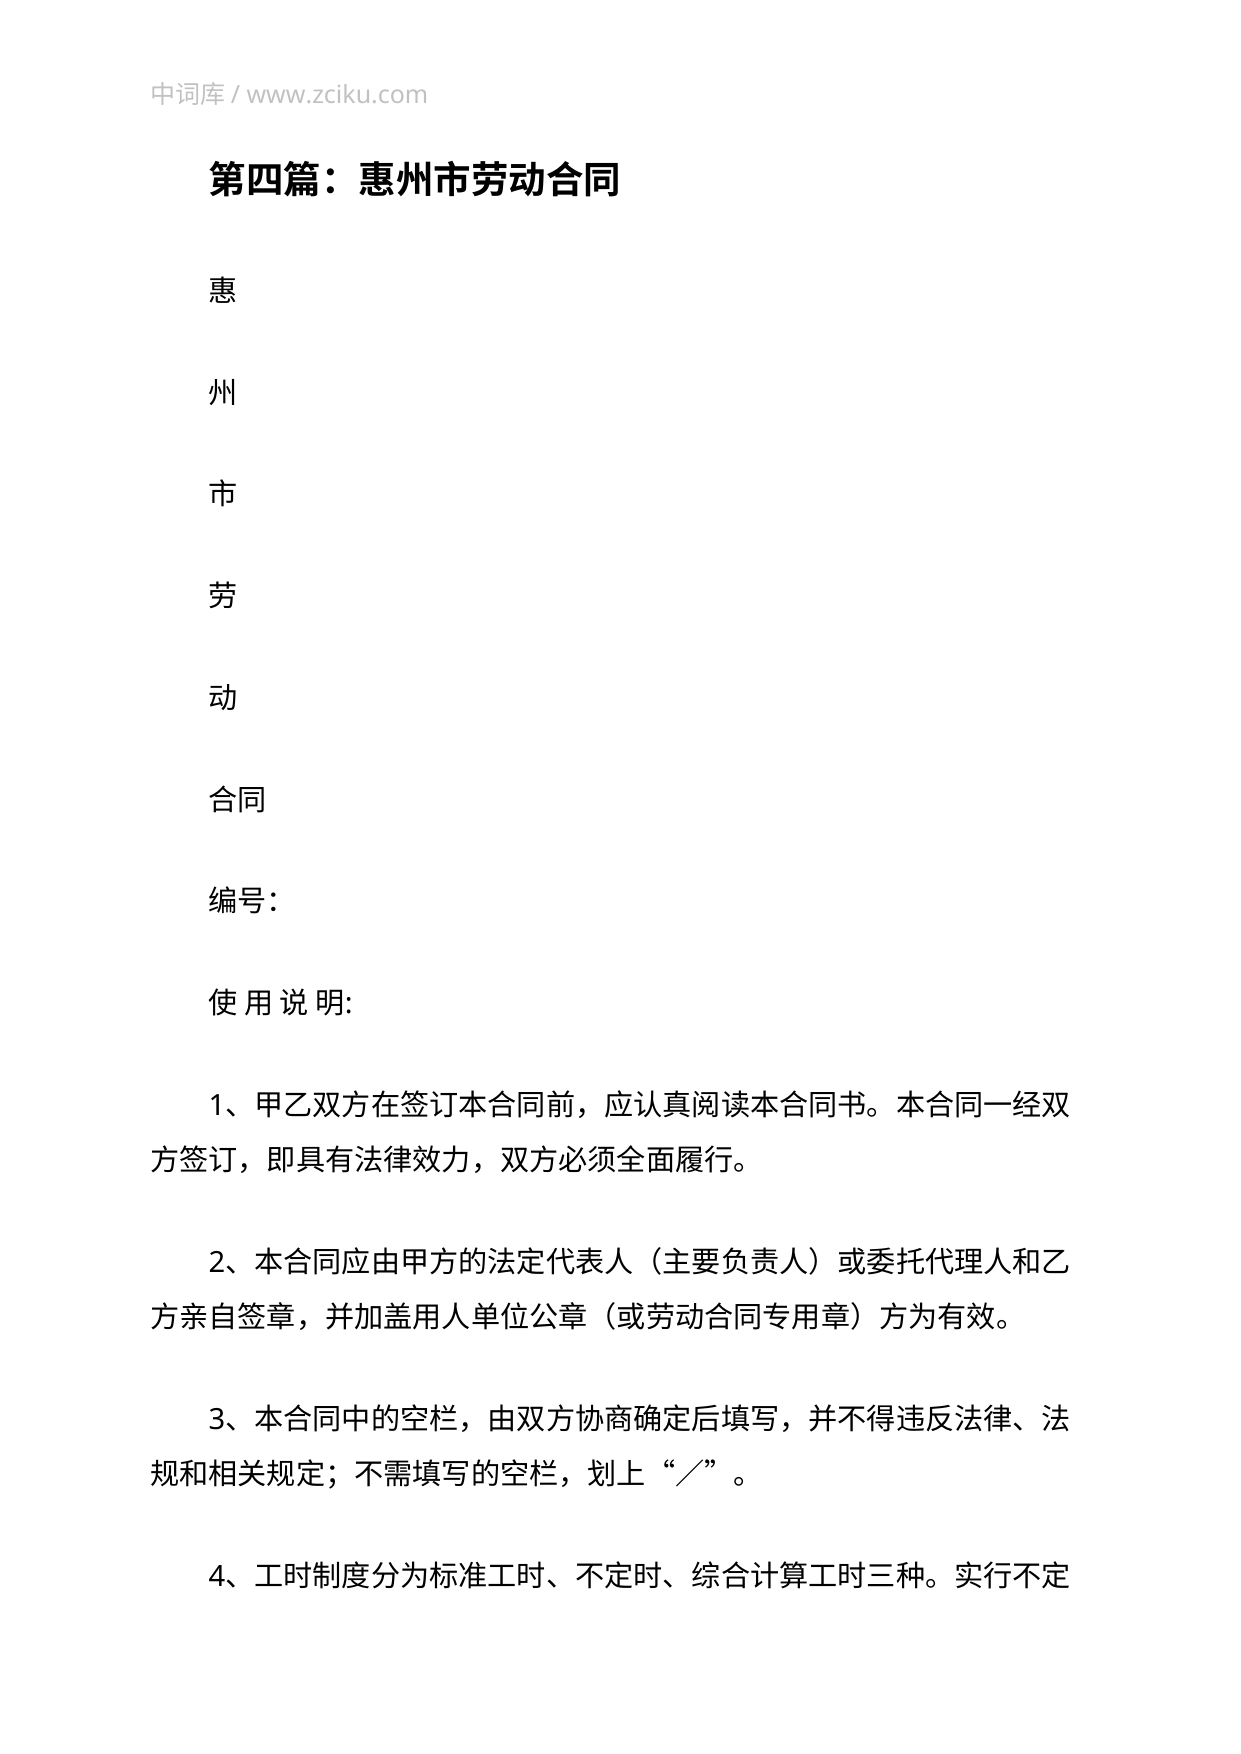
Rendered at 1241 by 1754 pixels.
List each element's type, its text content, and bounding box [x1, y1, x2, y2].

text 市 [150, 471, 1090, 513]
text 惠 [150, 267, 1090, 310]
text 编号： [150, 878, 1090, 920]
text 第四篇：惠州市劳动合同 [150, 150, 1090, 204]
text 劳 [150, 573, 1090, 615]
text 使 用 说 明: [150, 980, 1090, 1022]
text 3、本合同中的空栏，由双方协商确定后填写，并不得违反法律、法规和相关规定；不需填写的空栏，划上“／”。 [150, 1395, 1090, 1493]
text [150, 1552, 1090, 1594]
text 1、甲乙双方在签订本合同前，应认真阅读本合同书。本合同一经双方签订，即具有法律效力，双方必须全面履行。 [150, 1082, 1090, 1179]
text 2、本合同应由甲方的法定代表人（主要负责人）或委托代理人和乙方亲自签章，并加盖用人单位公章（或劳动合同专用章）方为有效。 [150, 1238, 1090, 1336]
text 合同 [150, 776, 1090, 818]
text 动 [150, 674, 1090, 717]
text 州 [150, 369, 1090, 411]
